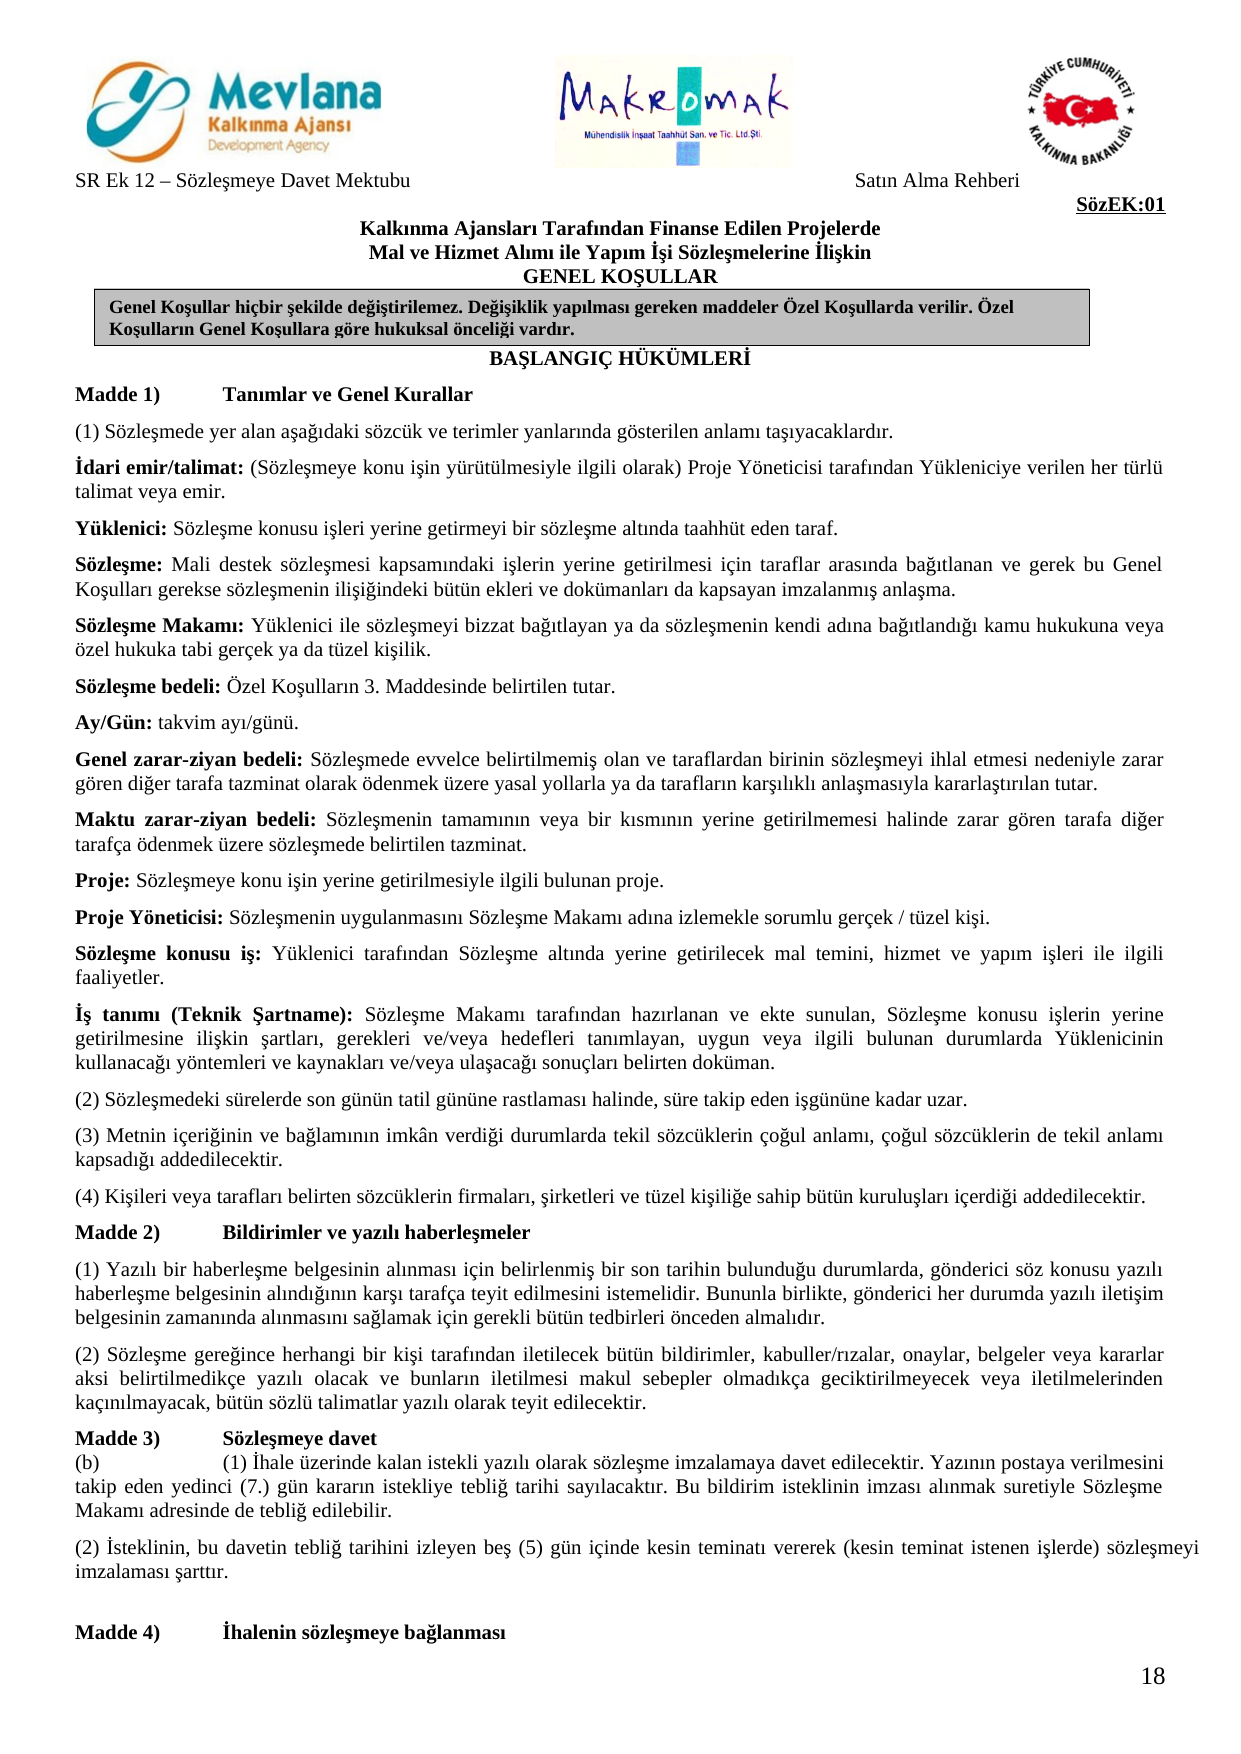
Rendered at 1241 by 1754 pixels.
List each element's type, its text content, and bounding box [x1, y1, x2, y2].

picture [86, 56, 382, 169]
text SözEK:01 [75, 192, 1165, 216]
text (1) Yazılı bir haberleşme belgesinin alınması için belirlenmiş bir son tarihin bulunduğu durumlarda, gönderici söz konusu yazılı haberleşme belgesinin alındığının karşı tarafça teyit edilmesini istemelidir. Bununla birlikte, gönderici her durumda yazılı iletişim belgesinin zamanında alınmasını sağlamak için gerekli bütün tedbirleri önceden almalıdır. [75, 1257, 1165, 1329]
text Genel zarar-ziyan bedeli: Sözleşmede evvelce belirtilmemiş olan ve taraflardan birinin sözleşmeyi ihlal etmesi nedeniyle zarar gören diğer tarafa tazminat olarak ödenmek üzere yasal yollarla ya da tarafların karşılıklı anlaşmasıyla kararlaştırılan tutar. [75, 747, 1165, 795]
text GENEL KOŞULLAR [75, 264, 1165, 288]
text Sözleşme Makamı: Yüklenici ile sözleşmeyi bizzat bağıtlayan ya da sözleşmenin kendi adına bağıtlandığı kamu hukukuna veya özel hukuka tabi gerçek ya da tüzel kişilik. [75, 613, 1165, 661]
text İdari emir/talimat: (Sözleşmeye konu işin yürütülmesiyle ilgili olarak) Proje Yöneticisi tarafından Yükleniciye verilen her türlü talimat veya emir. [75, 455, 1165, 503]
text İş tanımı (Teknik Şartname): Sözleşme Makamı tarafından hazırlanan ve ekte sunulan, Sözleşme konusu işlerin yerine getirilmesine ilişkin şartları, gerekleri ve/veya hedefleri tanımlayan, uygun veya ilgili bulunan durumlarda Yüklenicinin kullanacağı yöntemleri ve kaynakları ve/veya ulaşacağı sonuçları belirten doküman. [75, 1002, 1165, 1074]
picture [1023, 53, 1139, 169]
text Proje: Sözleşmeye konu işin yerine getirilmesiyle ilgili bulunan proje. [75, 868, 1165, 892]
list Bildirimler ve yazılı haberleşmeler [75, 1220, 1165, 1244]
text Sözleşme: Mali destek sözleşmesi kapsamındaki işlerin yerine getirilmesi için taraflar arasında bağıtlanan ve gerek bu Genel Koşulları gerekse sözleşmenin ilişiğindeki bütün ekleri ve dokümanları da kapsayan imzalanmış anlaşma. [75, 552, 1165, 601]
text (1) Sözleşmede yer alan aşağıdaki sözcük ve terimler yanlarında gösterilen anlamı taşıyacaklardır. [75, 419, 1165, 443]
text Mal ve Hizmet Alımı ile Yapım İşi Sözleşmelerine İlişkin [75, 240, 1165, 264]
text (2) Sözleşme gereğince herhangi bir kişi tarafından iletilecek bütün bildirimler, kabuller/rızalar, onaylar, belgeler veya kararlar aksi belirtilmedikçe yazılı olacak ve bunların iletilmesi makul sebepler olmadıkça geciktirilmeyecek veya iletilmelerinden kaçınılmayacak, bütün sözlü talimatlar yazılı olarak teyit edilecektir. [75, 1341, 1165, 1414]
text Kalkınma Ajansları Tarafından Finanse Edilen Projelerde [75, 216, 1165, 240]
text (2) Sözleşmedeki sürelerde son günün tatil gününe rastlaması halinde, süre takip eden işgününe kadar uzar. [75, 1086, 1165, 1111]
picture [555, 55, 793, 168]
text (2) İsteklinin, bu davetin tebliğ tarihini izleyen beş (5) gün içinde kesin teminatı vererek (kesin teminat istenen işlerde) sözleşmeyi imzalaması şarttır. [75, 1535, 1202, 1583]
text Maktu zarar-ziyan bedeli: Sözleşmenin tamamının veya bir kısmının yerine getirilmemesi halinde zarar gören tarafa diğer tarafça ödenmek üzere sözleşmede belirtilen tazminat. [75, 807, 1165, 856]
text (4) Kişileri veya tarafları belirten sözcüklerin firmaları, şirketleri ve tüzel kişiliğe sahip bütün kuruluşları içerdiği addedilecektir. [75, 1184, 1165, 1208]
list İhalenin sözleşmeye bağlanması [75, 1619, 1165, 1644]
text Ay/Gün: takvim ayı/günü. [75, 710, 1165, 734]
text (3) Metnin içeriğinin ve bağlamının imkân verdiği durumlarda tekil sözcüklerin çoğul anlamı, çoğul sözcüklerin de tekil anlamı kapsadığı addedilecektir. [75, 1123, 1165, 1171]
text Yüklenici: Sözleşme konusu işleri yerine getirmeyi bir sözleşme altında taahhüt eden taraf. [75, 516, 1165, 540]
list Tanımlar ve Genel Kurallar [75, 382, 1165, 406]
text BAŞLANGIÇ HÜKÜMLERİ [75, 346, 1165, 369]
list Sözleşmeye davet [75, 1426, 1165, 1450]
text (1) İhale üzerinde kalan istekli yazılı olarak sözleşme imzalamaya davet edilecektir. Yazının postaya verilmesini takip eden yedinci (7.) gün kararın istekliye tebliğ tarihi sayılacaktır. Bu bildirim isteklinin imzası alınmak suretiyle Sözleşme Makamı adresinde de tebliğ edilebilir. [75, 1450, 1165, 1522]
text Proje Yöneticisi: Sözleşmenin uygulanmasını Sözleşme Makamı adına izlemekle sorumlu gerçek / tüzel kişi. [75, 904, 1165, 929]
text Sözleşme konusu iş: Yüklenici tarafından Sözleşme altında yerine getirilecek mal temini, hizmet ve yapım işleri ile ilgili faaliyetler. [75, 941, 1165, 989]
text Sözleşme bedeli: Özel Koşulların 3. Maddesinde belirtilen tutar. [75, 674, 1165, 698]
